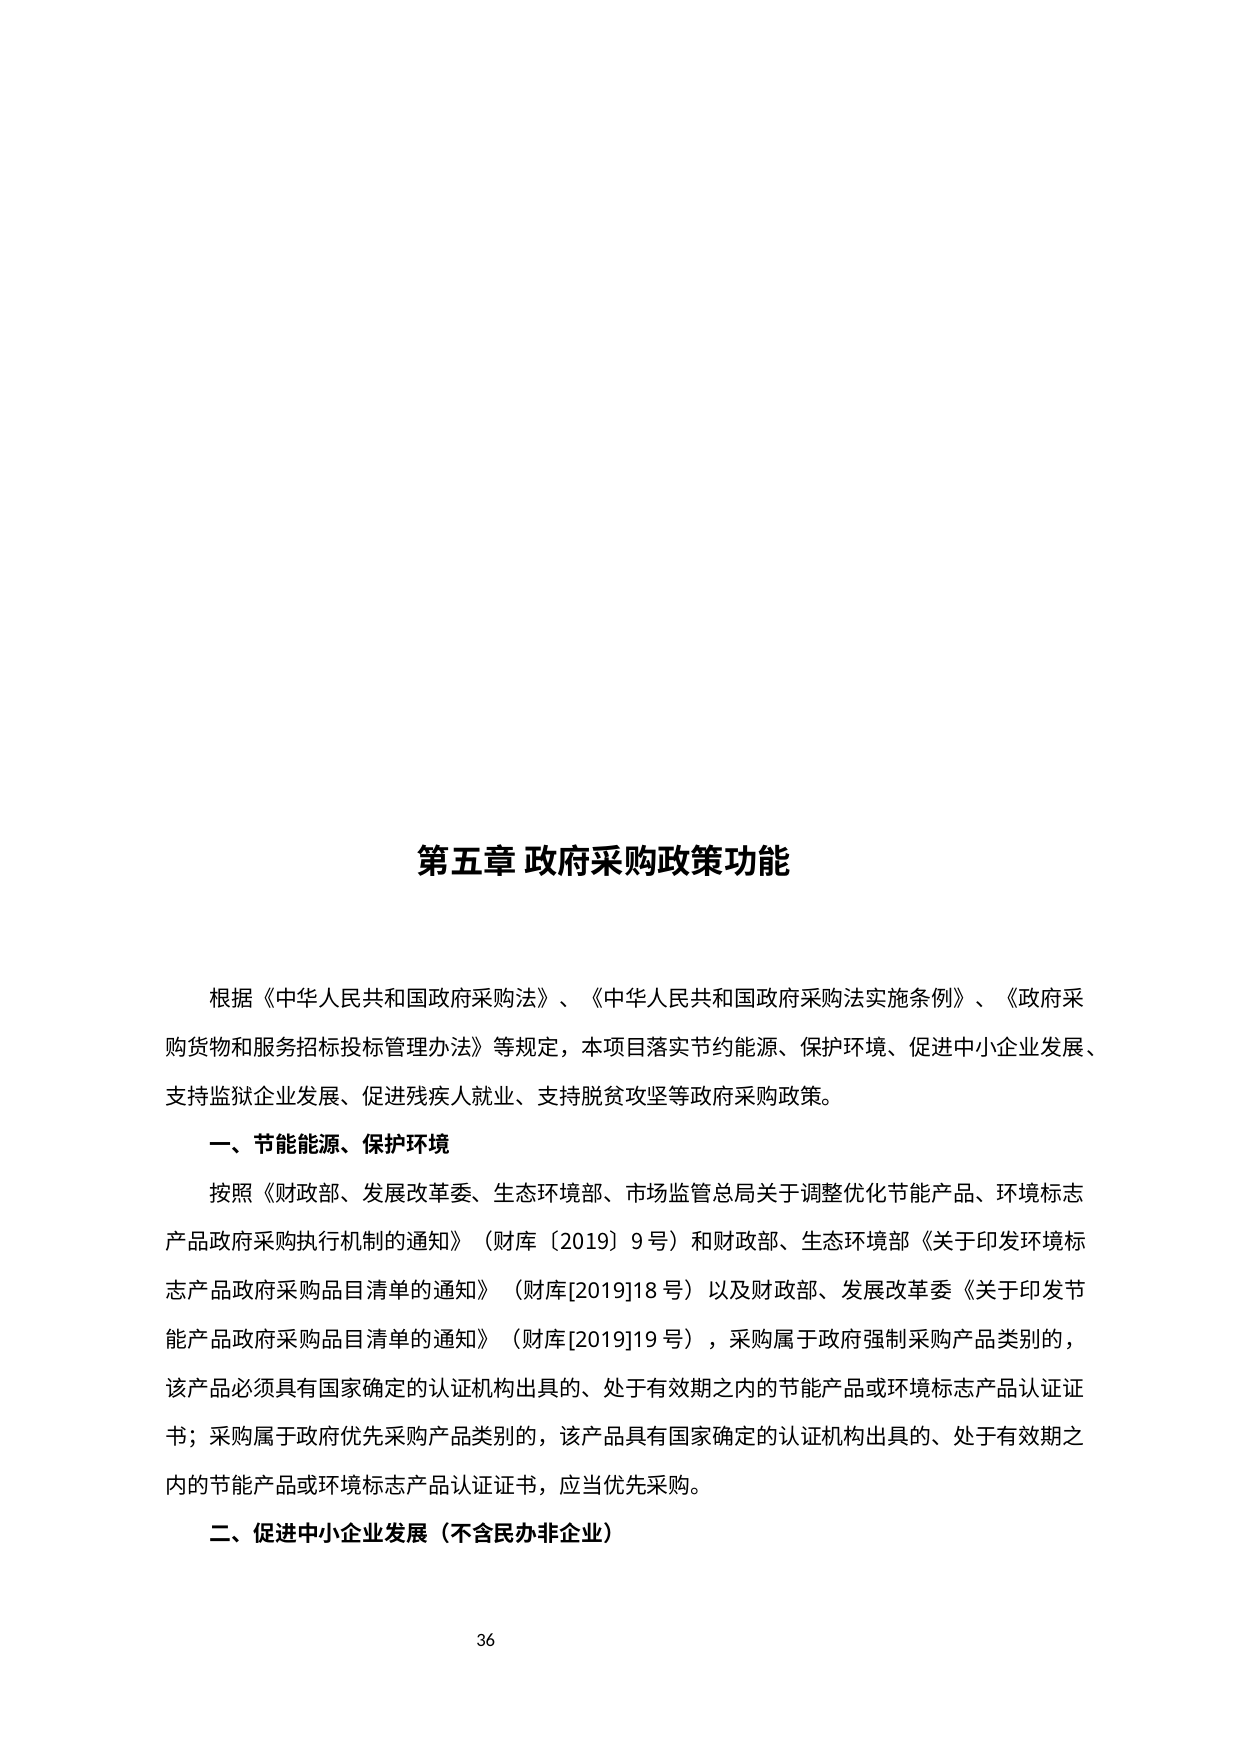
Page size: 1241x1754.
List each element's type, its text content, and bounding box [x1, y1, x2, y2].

text 第五章 政府采购政策功能 [266, 827, 1087, 892]
text 按照《财政部、发展改革委、生态环境部、市场监管总局关于调整优化节能产品、环境标志产品政府采购执行机制的通知》（财库〔2019〕9号）和财政部、生态环境部《关于印发环境标志产品政府采购品目清单的通知》（财库[2019]18号）以及财政部、发展改革委《关于印发节能产品政府采购品目清单的通知》（财库[2019]19号），采购属于政府强制采购产品类别的，该产品必须具有国家确定的认证机构出具的、处于有效期之内的节能产品或环境标志产品认证证书；采购属于政府优先采购产品类别的，该产品具有国家确定的认证机构出具的、处于有效期之内的节能产品或环境标志产品认证证书，应当优先采购。 [165, 1175, 1087, 1500]
text 根据《中华人民共和国政府采购法》、《中华人民共和国政府采购法实施条例》、《政府采购货物和服务招标投标管理办法》等规定，本项目落实节约能源、保护环境、促进中小企业发展、支持监狱企业发展、促进残疾人就业、支持脱贫攻坚等政府采购政策。 [165, 981, 1087, 1111]
text 一、节能能源、保护环境 [165, 1127, 1087, 1159]
text 二、促进中小企业发展（不含民办非企业） [165, 1516, 1087, 1548]
